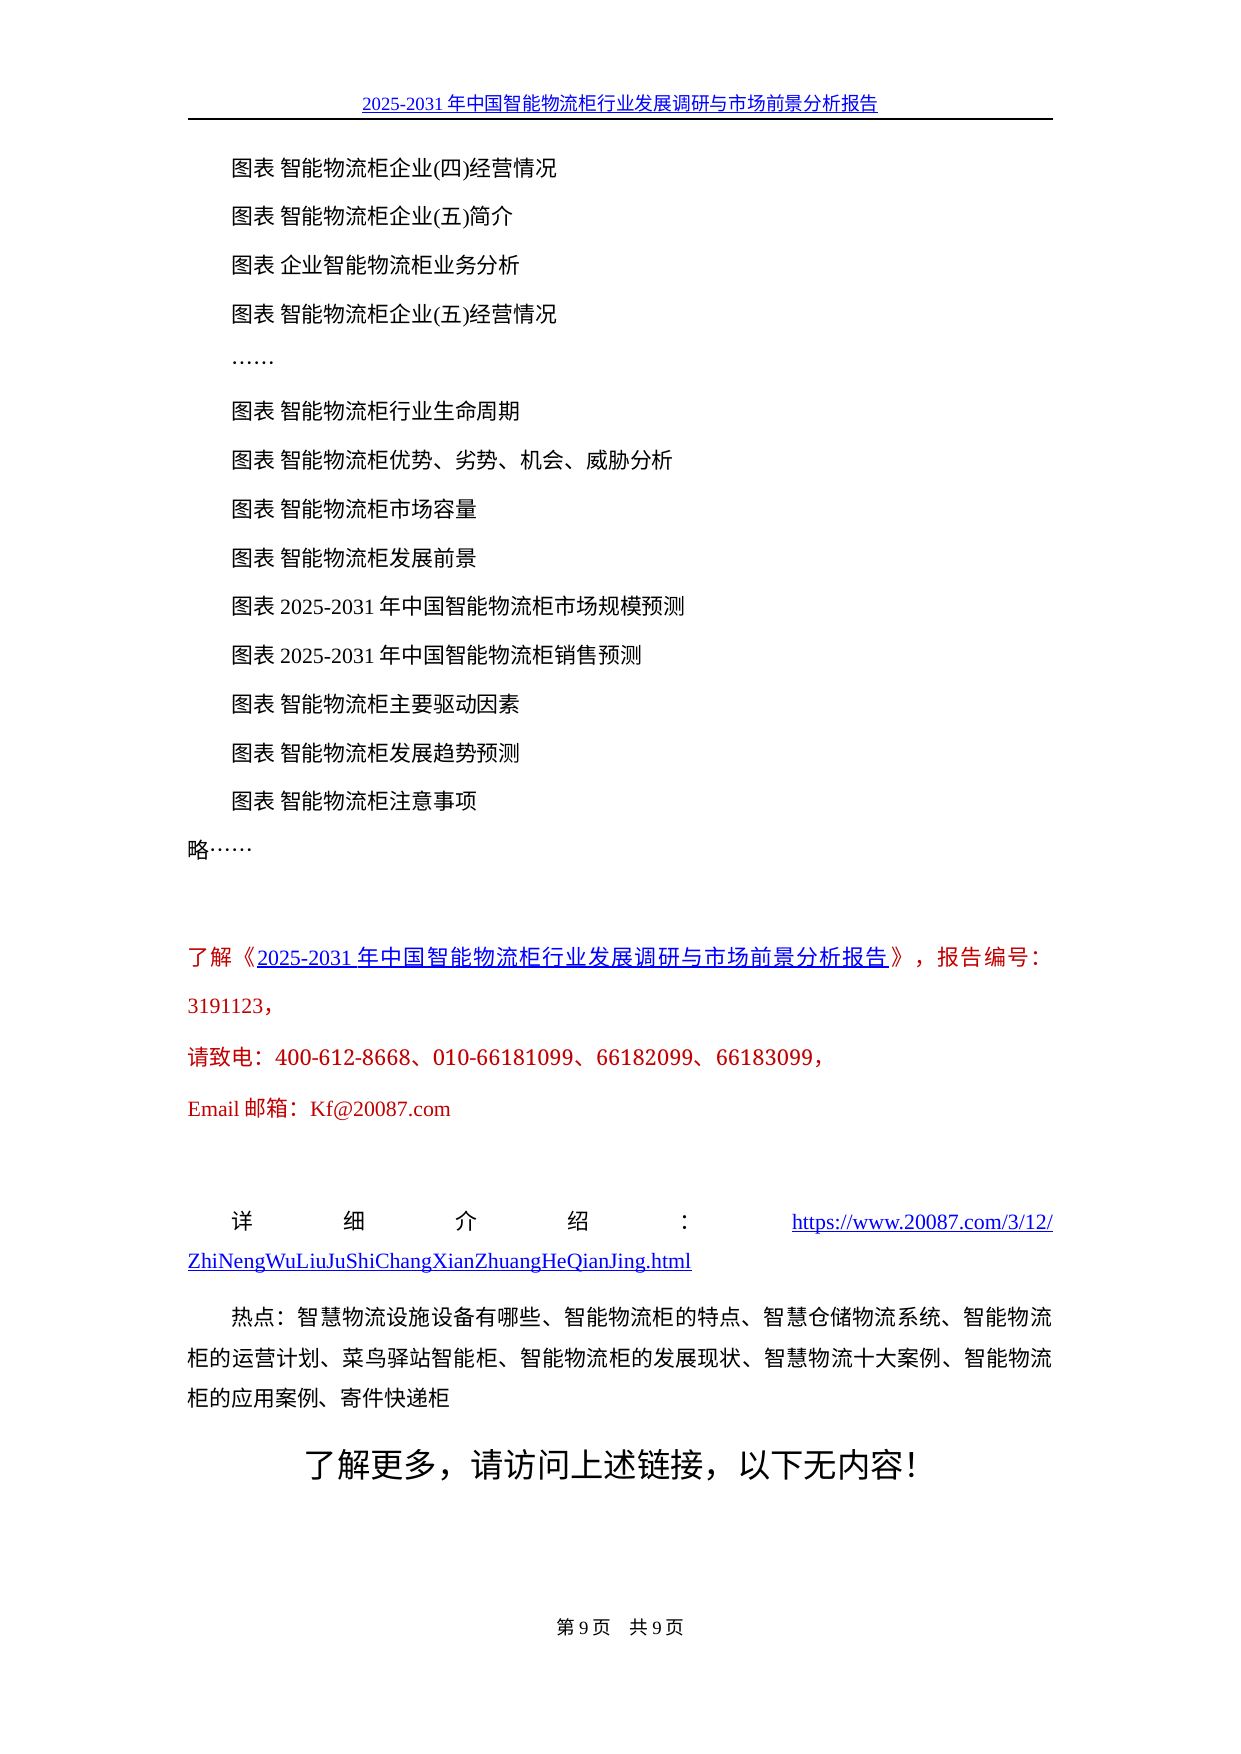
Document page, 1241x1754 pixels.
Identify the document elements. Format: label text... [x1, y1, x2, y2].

text Email邮箱：Kf@20087.com [187, 1091, 1053, 1123]
text 了解《2025-2031年中国智能物流柜行业发展调研与市场前景分析报告》，报告编号：3191123， [187, 939, 1053, 1020]
text 热点：智慧物流设施设备有哪些、智能物流柜的特点、智慧仓储物流系统、智能物流柜的运营计划、菜鸟驿站智能柜、智能物流柜的发展现状、智慧物流十大案例、智能物流柜的应用案例、寄件快递柜 [187, 1299, 1053, 1413]
text 请致电：400-612-8668、010-66181099、66182099、66183099， [187, 1039, 1053, 1072]
text 详细介绍：https://www.20087.com/3/12/ZhiNengWuLiuJuShiChangXianZhuangHeQianJing.html [187, 1204, 1053, 1277]
title 了解更多，请访问上述链接，以下无内容！ [187, 1431, 1053, 1496]
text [187, 150, 1053, 865]
